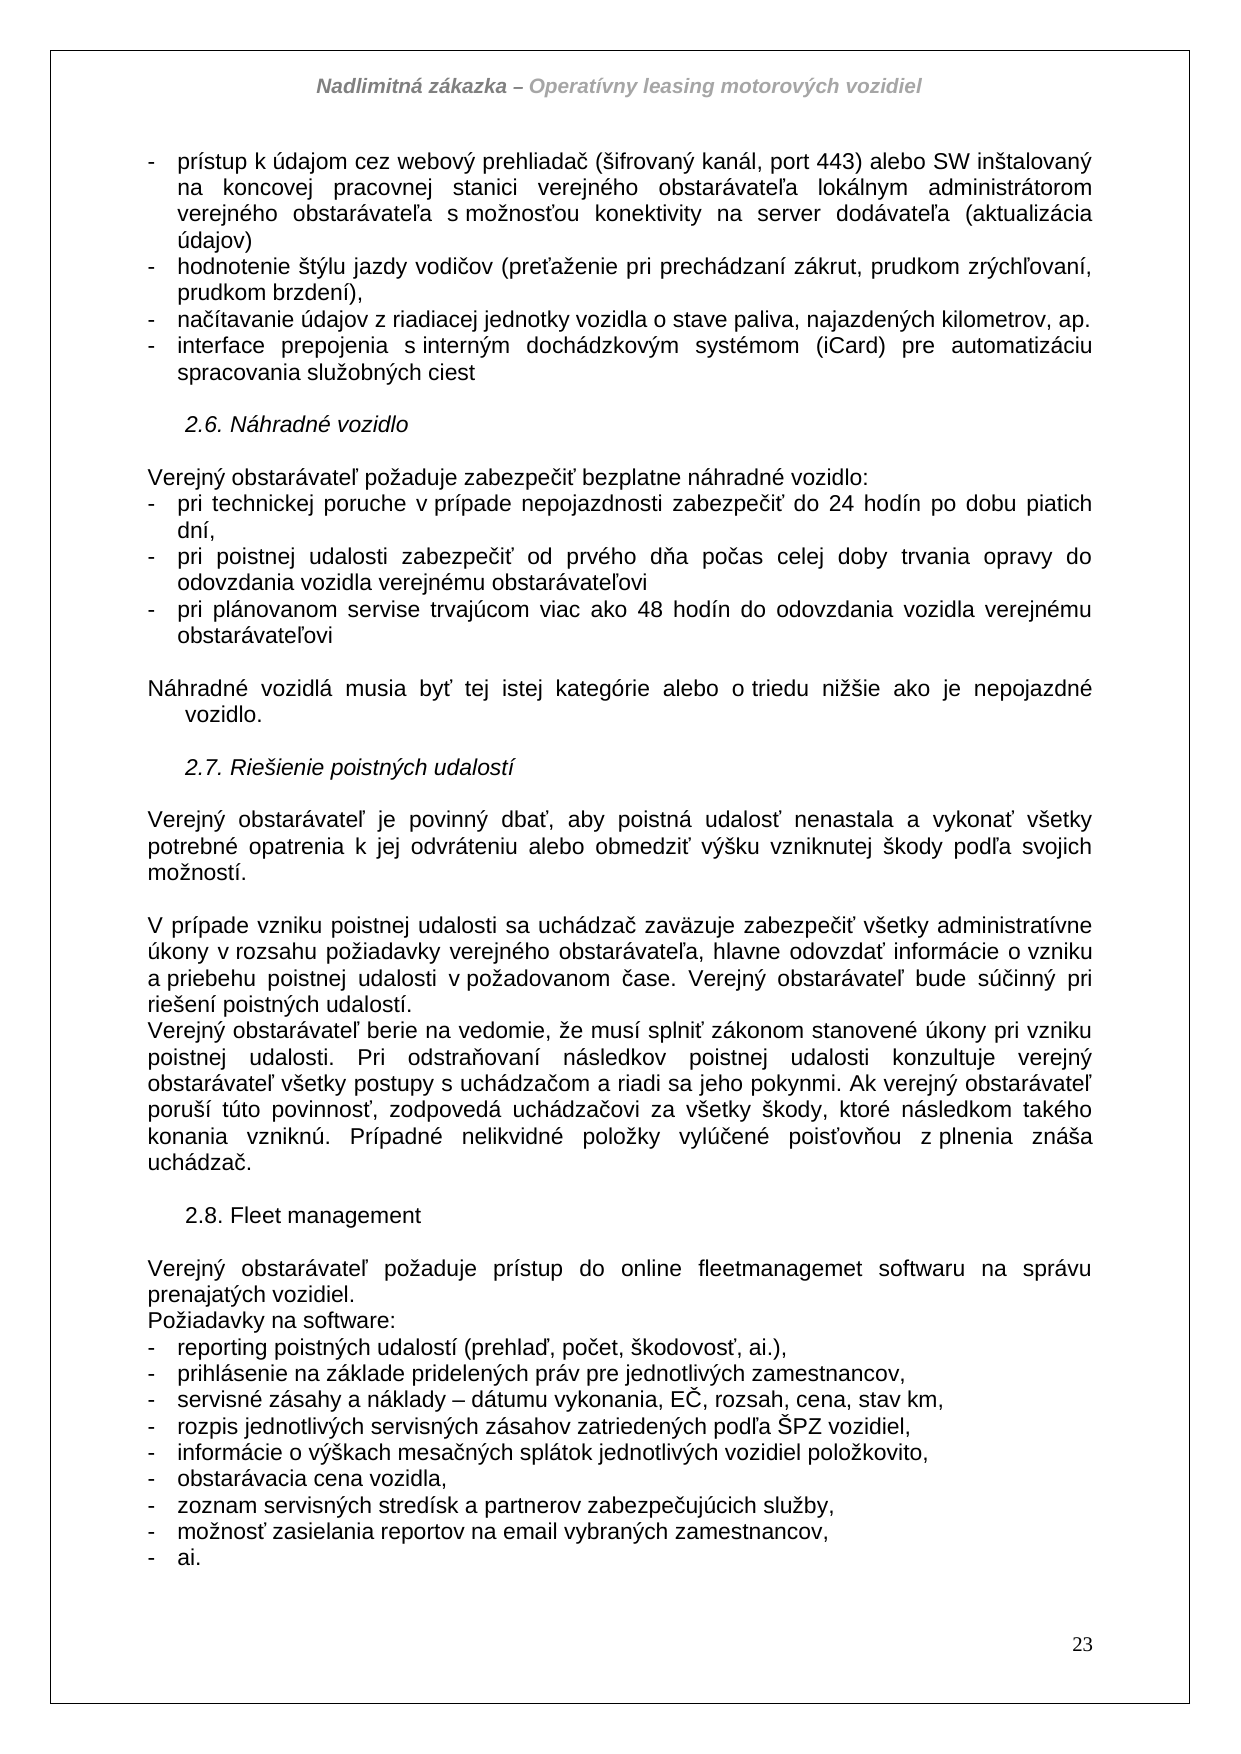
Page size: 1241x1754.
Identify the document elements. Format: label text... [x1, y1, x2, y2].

list zoznam servisných stredísk a partnerov zabezpečujúcich služby, [147, 1492, 1093, 1518]
list ai. [147, 1544, 1093, 1571]
text Verejný obstarávateľ berie na vedomie, že musí splniť zákonom stanovené úkony pri vzniku poistnej udalosti. Pri odstraňovaní následkov poistnej udalosti konzultuje verejný obstarávateľ všetky postupy s uchádzačom a riadi sa jeho pokynmi. Ak verejný obstarávateľ poruší túto povinnosť, zodpovedá uchádzačovi za všetky škody, ktoré následkom takého konania vzniknú. Prípadné nelikvidné položky vylúčené poisťovňou z plnenia znáša uchádzač. [147, 1017, 1093, 1175]
list rozpis jednotlivých servisných zásahov zatriedených podľa ŠPZ vozidiel, [147, 1413, 1093, 1439]
list pri poistnej udalosti zabezpečiť od prvého dňa počas celej doby trvania opravy do odovzdania vozidla verejnému obstarávateľovi [147, 543, 1093, 596]
list informácie o výškach mesačných splátok jednotlivých vozidiel položkovito, [147, 1439, 1093, 1465]
list servisné zásahy a náklady – dátumu vykonania, EČ, rozsah, cena, stav km, [147, 1386, 1093, 1413]
text Požiadavky na software: [147, 1307, 1093, 1333]
list pri plánovanom servise trvajúcom viac ako 48 hodín do odovzdania vozidla verejnému obstarávateľovi [147, 596, 1093, 648]
list pri technickej poruche v prípade nepojazdnosti zabezpečiť do 24 hodín po dobu piatich dní, [147, 490, 1093, 543]
text V prípade vzniku poistnej udalosti sa uchádzač zaväzuje zabezpečiť všetky administratívne úkony v rozsahu požiadavky verejného obstarávateľa, hlavne odovzdať informácie o vzniku a priebehu poistnej udalosti v požadovanom čase. Verejný obstarávateľ bude súčinný pri riešení poistných udalostí. [147, 912, 1093, 1017]
text Verejný obstarávateľ požaduje prístup do online fleetmanagemet softwaru na správu prenajatých vozidiel. [147, 1254, 1093, 1307]
text Verejný obstarávateľ je povinný dbať, aby poistná udalosť nenastala a vykonať všetky potrebné opatrenia k jej odvráteniu alebo obmedziť výšku vzniknutej škody podľa svojich možností. [147, 806, 1093, 886]
text Verejný obstarávateľ požaduje zabezpečiť bezplatne náhradné vozidlo: [147, 464, 1093, 490]
list prihlásenie na základe pridelených práv pre jednotlivých zamestnancov, [147, 1360, 1093, 1386]
list Riešienie poistných udalostí [185, 754, 1093, 780]
list - prístup k údajom cez webový prehliadač (šifrovaný kanál, port 443) alebo SW inštalovaný na koncovej pracovnej stanici verejného obstarávateľa lokálnym administrátorom verejného obstarávateľa s možnosťou konektivity na server dodávateľa (aktualizácia údajov) [147, 148, 1093, 253]
list interface prepojenia s interným dochádzkovým systémom (iCard) pre automatizáciu spracovania služobných ciest [147, 332, 1093, 385]
list Náhradné vozidlo [185, 411, 1093, 437]
list hodnotenie štýlu jazdy vodičov (preťaženie pri prechádzaní zákrut, prudkom zrýchľovaní, prudkom brzdení), [147, 253, 1093, 306]
text Náhradné vozidlá musia byť tej istej kategórie alebo o triedu nižšie ako je nepojazdné vozidlo. [147, 675, 1093, 727]
list obstarávacia cena vozidla, [147, 1465, 1093, 1492]
list možnosť zasielania reportov na email vybraných zamestnancov, [147, 1518, 1093, 1544]
list reporting poistných udalostí (prehlaď, počet, škodovosť, ai.), [147, 1333, 1093, 1360]
list Fleet management [185, 1202, 1093, 1228]
list načítavanie údajov z riadiacej jednotky vozidla o stave paliva, najazdených kilometrov, ap. [147, 306, 1093, 332]
